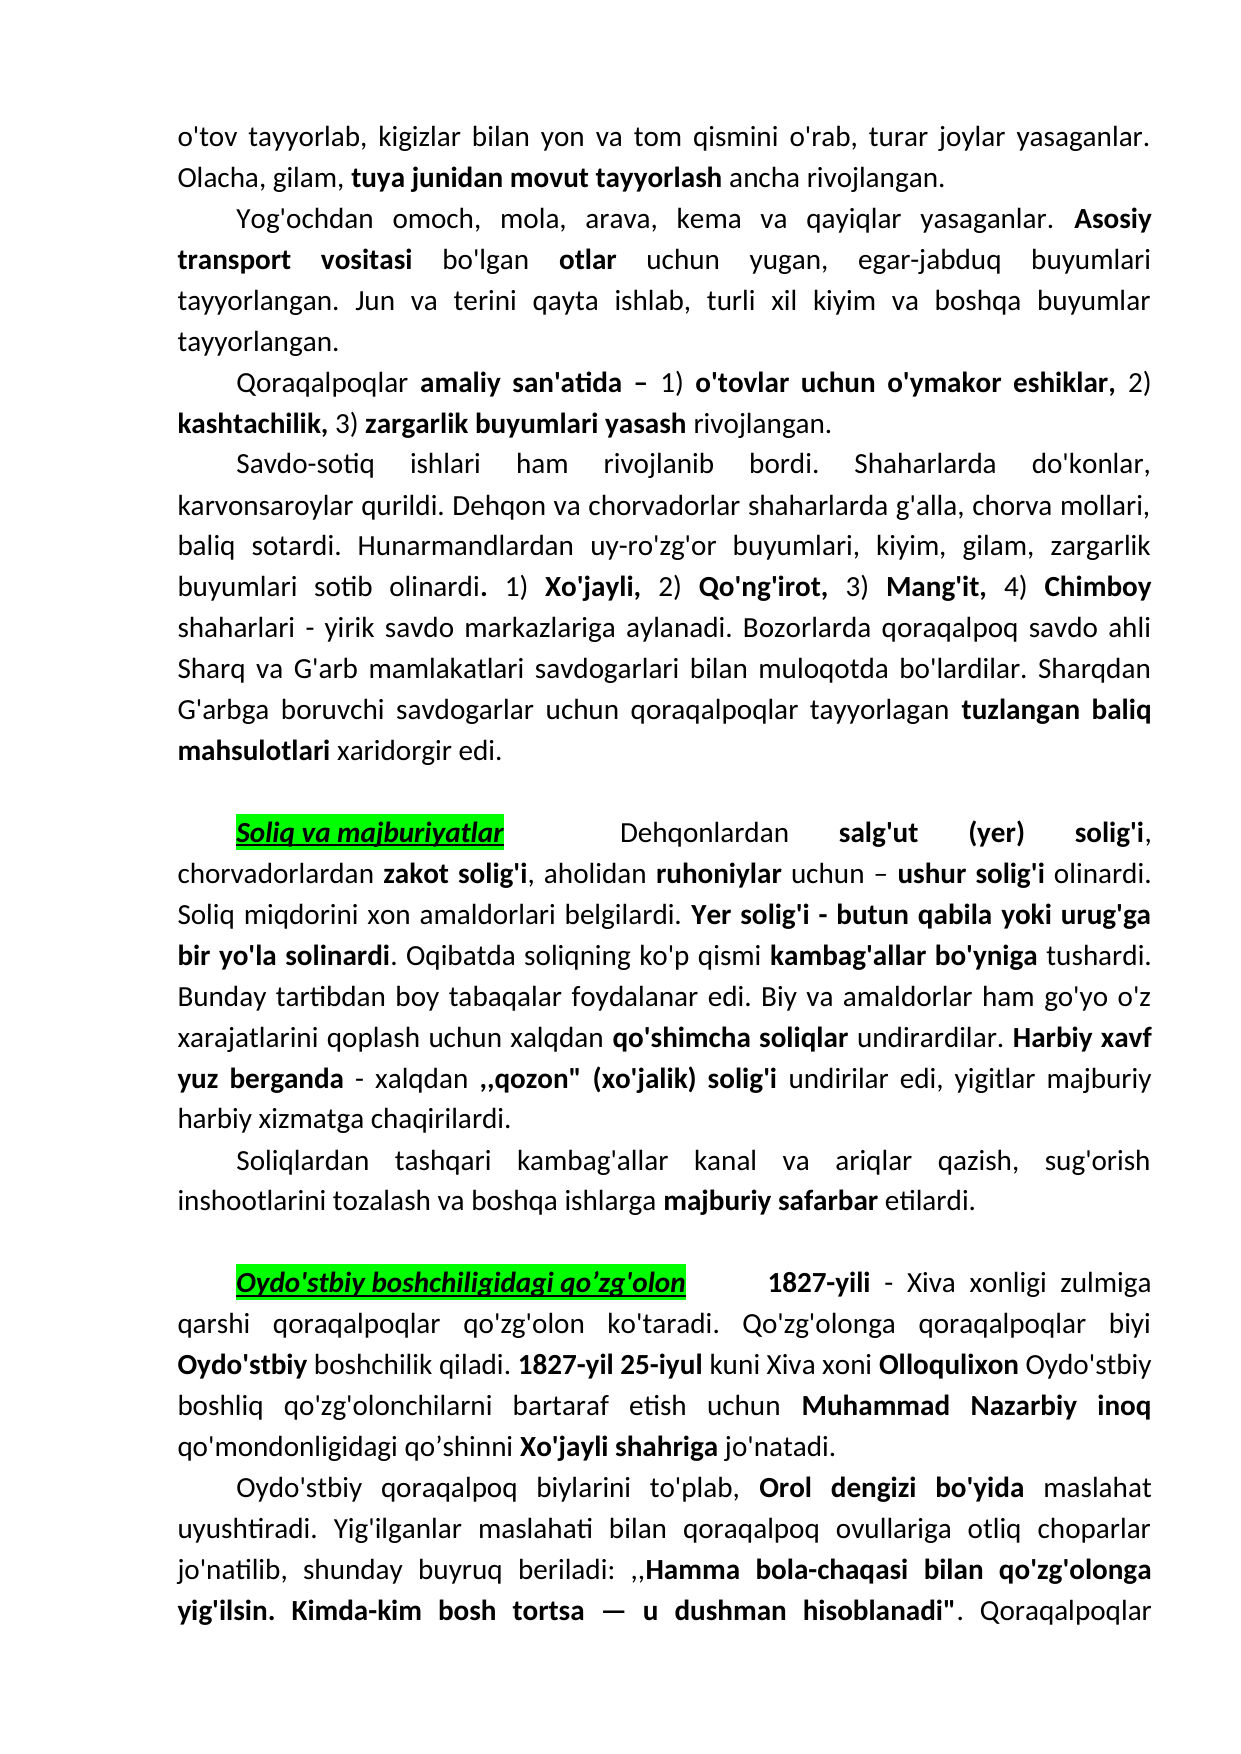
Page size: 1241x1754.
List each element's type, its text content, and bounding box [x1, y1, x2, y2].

text Soliqlardan tashqari kambag'allar kanal va ariqlar qazish, sug'orish inshootlarini tozalash va boshqa ishlarga majburiy safarbar etilardi. [177, 1142, 1152, 1218]
text Savdo-sotiq ishlari ham rivojlanib bordi. Shaharlarda do'konlar, karvonsaroylar qurildi. Dehqon va chorvadorlar shaharlarda g'alla, chorva mollari, baliq sotardi. Hunarmandlardan uy-ro'zg'or buyumlari, kiyim, gilam, zargarlik buyumlari sotib olinardi. 1) Xo'jayli, 2) Qo'ng'irot, 3) Mang'it, 4) Chimboy shaharlari - yirik savdo markazlariga aylanadi. Bozorlarda qoraqalpoq savdo ahli Sharq va G'arb mamlakatlari savdogarlari bilan muloqotda bo'lardilar. Sharqdan G'arbga boruvchi savdogarlar uchun qoraqalpoqlar tayyorlagan tuzlangan baliq mahsulotlari xaridorgir edi. [177, 446, 1152, 768]
text Qoraqalpoqlar amaliy san'atida – 1) o'tovlar uchun o'ymakor eshiklar, 2) kashtachilik, 3) zargarlik buyumlari yasash rivojlangan. [177, 364, 1152, 440]
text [177, 1469, 1152, 1627]
text Yog'ochdan omoch, mola, arava, kema va qayiqlar yasaganlar. Asosiy transport vositasi bo'lgan otlar uchun yugan, egar-jabduq buyumlari tayyorlangan. Jun va terini qayta ishlab, turli xil kiyim va boshqa buyumlar tayyorlangan. [177, 200, 1152, 358]
text Oydo'stbiy boshchiligidagi qo’zg'olon 1827-yili - Xiva xonligi zulmiga qarshi qoraqalpoqlar qo'zg'olon ko'taradi. Qo'zg'olonga qoraqalpoqlar biyi Oydo'stbiy boshchilik qiladi. 1827-yil 25-iyul kuni Xiva xoni Olloqulixon Oydo'stbiy boshliq qo'zg'olonchilarni bartaraf etish uchun Muhammad Nazarbiy inoq qo'mondonligidagi qo’shinni Xo'jayli shahriga jo'natadi. [177, 1264, 1152, 1464]
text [177, 118, 1152, 195]
text Soliq va majburiyatlar Dehqonlardan salg'ut (yer) solig'i, chorvadorlardan zakot solig'i, aholidan ruhoniylar uchun – ushur solig'i olinardi. Soliq miqdorini xon amaldorlari belgilardi. Yer solig'i - butun qabila yoki urug'ga bir yo'la solinardi. Oqibatda soliqning ko'p qismi kambag'allar bo'yniga tushardi. Bunday tartibdan boy tabaqalar foydalanar edi. Biy va amaldorlar ham go'yo o'z xarajatlarini qoplash uchun xalqdan qo'shimcha soliqlar undirardilar. Harbiy xavf yuz berganda - xalqdan ,,qozon" (xo'jalik) solig'i undirilar edi, yigitlar majburiy harbiy xizmatga chaqirilardi. [177, 814, 1152, 1136]
